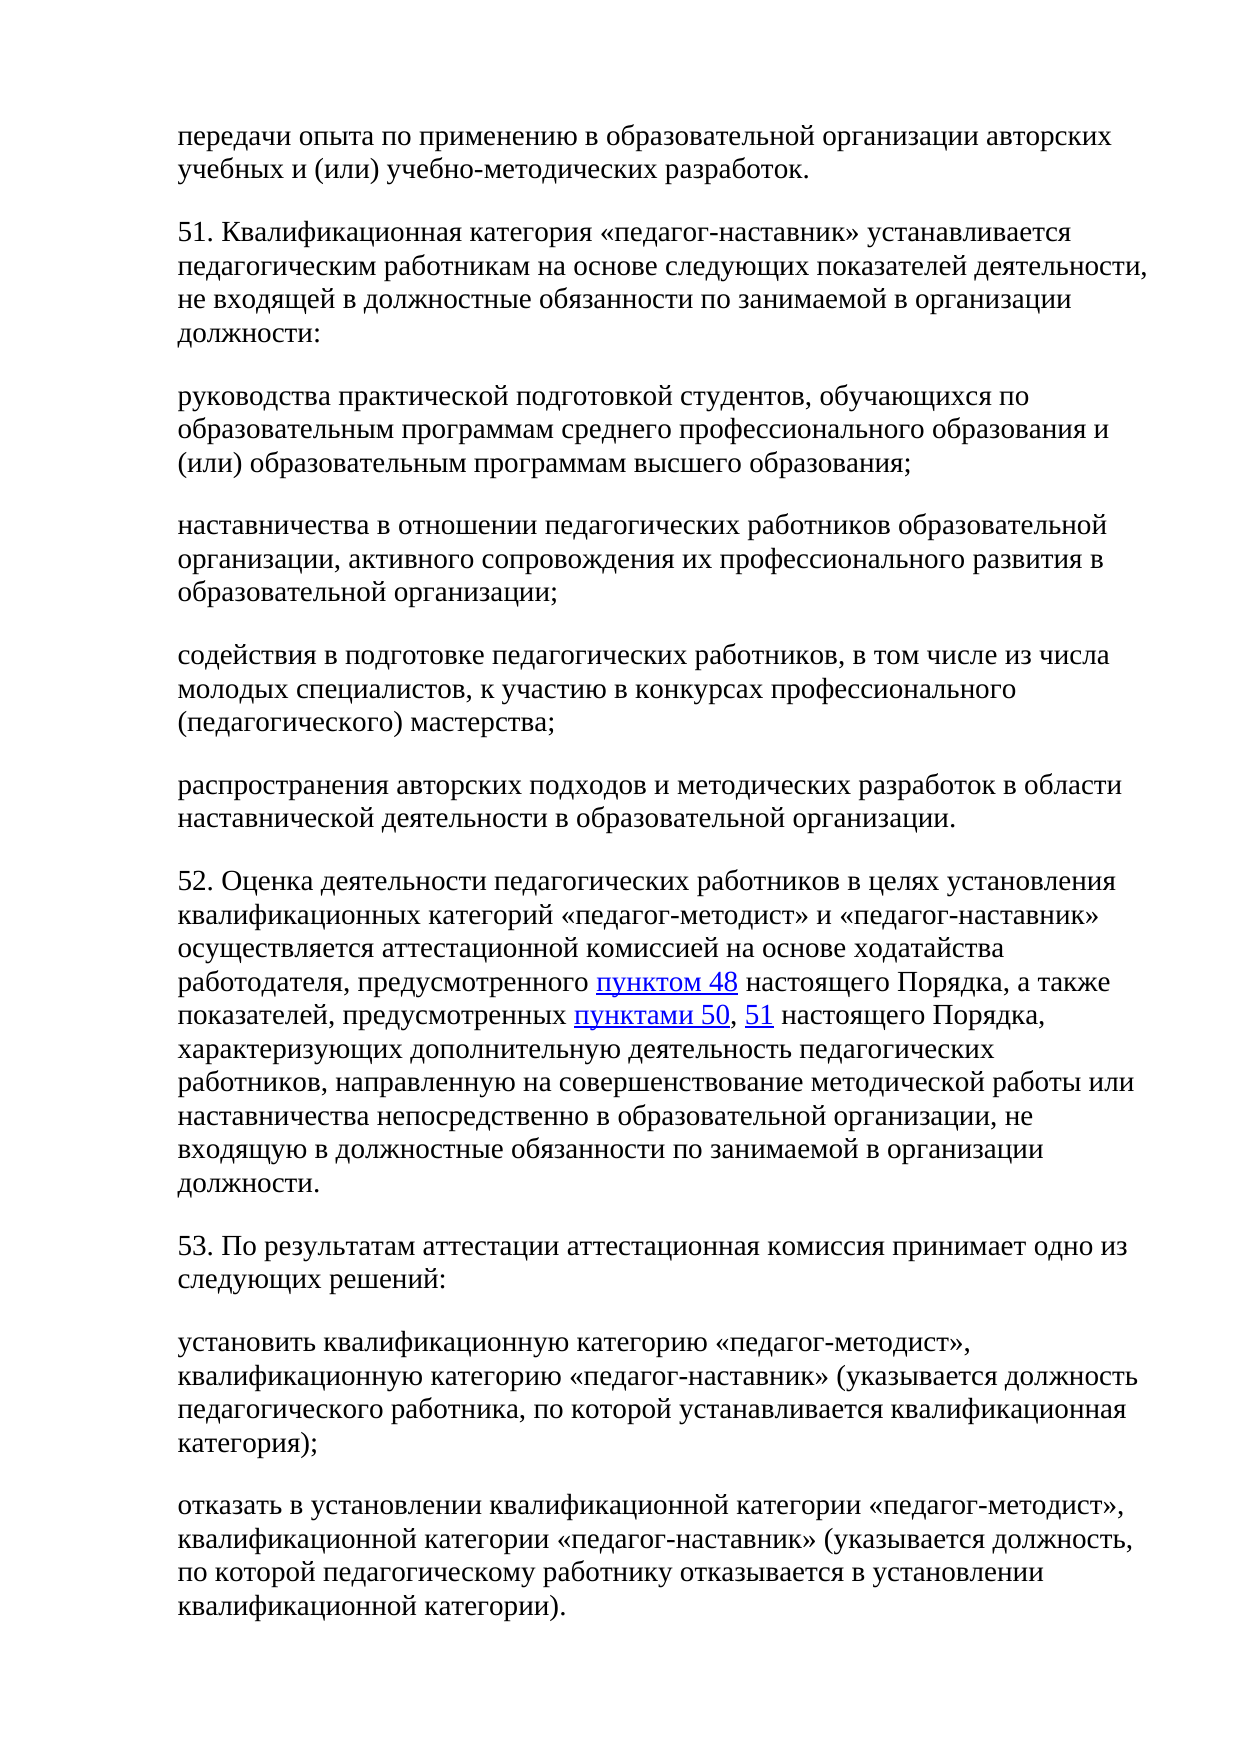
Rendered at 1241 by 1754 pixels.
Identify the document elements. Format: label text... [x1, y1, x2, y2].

text установить квалификационную категорию «педагог-методист», квалификационную категорию «педагог-наставник» (указывается должность педагогического работника, по которой устанавливается квалификационная категория); [177, 1324, 1152, 1458]
text 53. По результатам аттестации аттестационная комиссия принимает одно из следующих решений: [177, 1228, 1152, 1295]
text руководства практической подготовкой студентов, обучающихся по образовательным программам среднего профессионального образования и (или) образовательным программам высшего образования; [177, 378, 1152, 478]
text отказать в установлении квалификационной категории «педагог-методист», квалификационной категории «педагог-наставник» (указывается должность, по которой педагогическому работнику отказывается в установлении квалификационной категории). [177, 1487, 1152, 1622]
text 51. Квалификационная категория «педагог-наставник» устанавливается педагогическим работникам на основе следующих показателей деятельности, не входящей в должностные обязанности по занимаемой в организации должности: [177, 214, 1152, 348]
text передачи опыта по применению в образовательной организации авторских учебных и (или) учебно-методических разработок. [177, 118, 1152, 185]
text 52. Оценка деятельности педагогических работников в целях установления квалификационных категорий «педагог-методист» и «педагог-наставник» осуществляется аттестационной комиссией на основе ходатайства работодателя, предусмотренного пунктом 48 настоящего Порядка, а также показателей, предусмотренных пунктами 50, 51 настоящего Порядка, характеризующих дополнительную деятельность педагогических работников, направленную на совершенствование методической работы или наставничества непосредственно в образовательной организации, не входящую в должностные обязанности по занимаемой в организации должности. [177, 863, 1152, 1199]
text наставничества в отношении педагогических работников образовательной организации, активного сопровождения их профессионального развития в образовательной организации; [177, 507, 1152, 608]
text распространения авторских подходов и методических разработок в области наставнической деятельности в образовательной организации. [177, 767, 1152, 834]
text содействия в подготовке педагогических работников, в том числе из числа молодых специалистов, к участию в конкурсах профессионального (педагогического) мастерства; [177, 637, 1152, 738]
